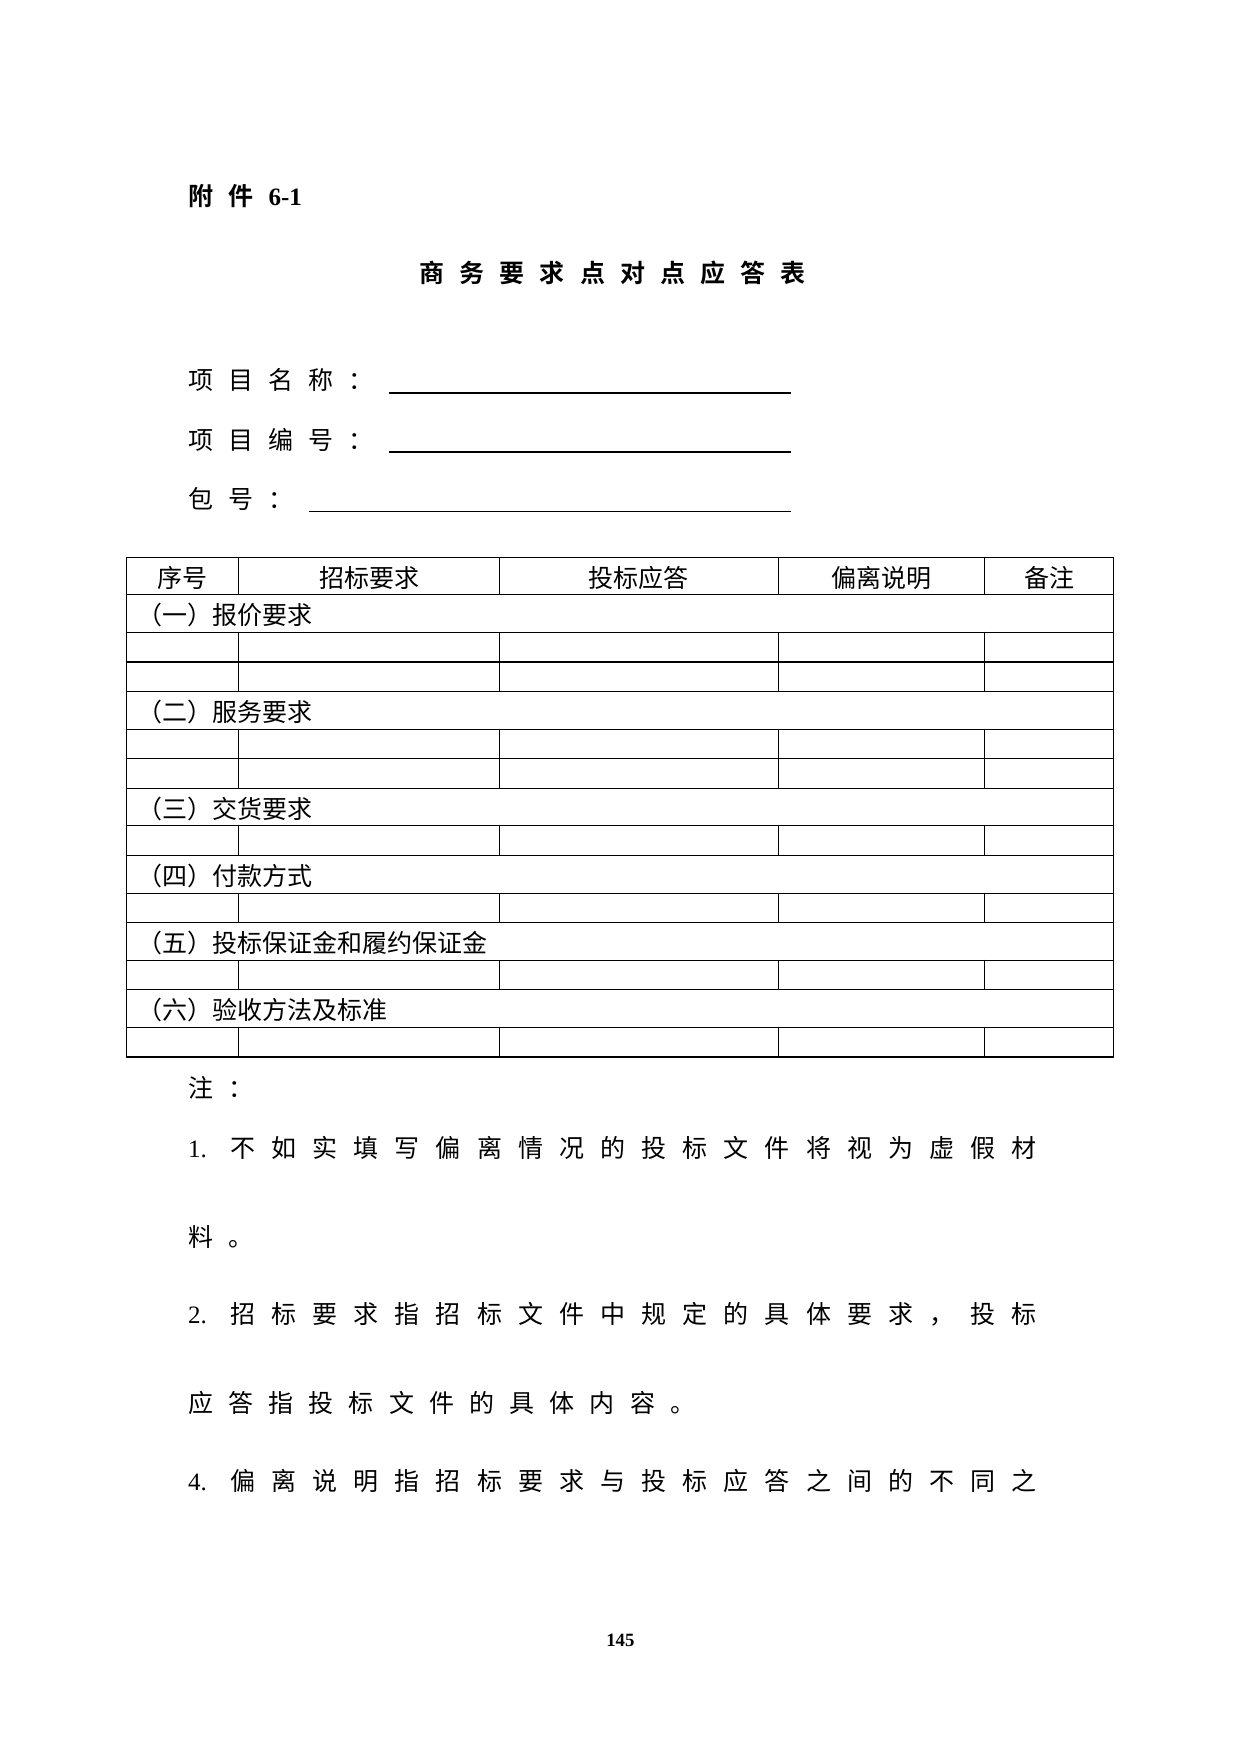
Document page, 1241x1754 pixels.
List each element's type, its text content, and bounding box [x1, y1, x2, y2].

table_cell [985, 961, 1113, 989]
table_cell [500, 961, 778, 989]
table_cell [239, 961, 499, 989]
table_cell [500, 633, 778, 661]
table_header 备注 [985, 558, 1113, 594]
text 项目编号： [188, 408, 1052, 468]
table_cell [500, 730, 778, 758]
table_cell [239, 663, 499, 691]
table_cell [779, 633, 984, 661]
text 2. 招标要求指招标文件中规定的具体要求，投标应答指投标文件的具体内容。 [188, 1283, 1052, 1432]
table_cell （五）投标保证金和履约保证金 [127, 923, 1113, 959]
table_cell [239, 730, 499, 758]
table_cell （六）验收方法及标准 [127, 990, 1113, 1027]
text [188, 1450, 1052, 1509]
table_cell [500, 663, 778, 691]
table_cell [127, 633, 238, 661]
text 商务要求点对点应答表 [188, 242, 1052, 301]
table_header 序号 [127, 558, 238, 594]
table_cell [127, 894, 238, 922]
table_cell [127, 961, 238, 989]
table_cell [779, 1028, 984, 1056]
text 包号： [188, 468, 1052, 527]
table_cell [239, 1028, 499, 1056]
table_cell （三）交货要求 [127, 789, 1113, 825]
table_cell [985, 894, 1113, 922]
table_cell [127, 1028, 238, 1056]
table_cell [239, 633, 499, 661]
table_header 偏离说明 [779, 558, 984, 594]
table_cell [779, 826, 984, 855]
table_cell [779, 894, 984, 922]
table_cell [500, 826, 778, 855]
table_cell [985, 826, 1113, 855]
table_cell [127, 826, 238, 855]
table_cell [127, 730, 238, 758]
table_cell [500, 894, 778, 922]
table_cell [779, 759, 984, 788]
table_cell [127, 663, 238, 691]
table_cell [239, 759, 499, 788]
table_cell [500, 1028, 778, 1056]
text 注： [188, 1058, 1052, 1117]
table_cell [779, 730, 984, 758]
table_cell [985, 759, 1113, 788]
text 项目名称： [188, 349, 1052, 408]
table_cell [239, 894, 499, 922]
table_cell [985, 633, 1113, 661]
table_cell [985, 663, 1113, 691]
table_cell [500, 759, 778, 788]
table_cell [985, 730, 1113, 758]
text 1. 不如实填写偏离情况的投标文件将视为虚假材料。 [188, 1117, 1052, 1265]
table_cell [779, 663, 984, 691]
table_cell [239, 826, 499, 855]
table_cell （二）服务要求 [127, 692, 1113, 728]
text 附件6-1 [188, 164, 1052, 224]
table_header 招标要求 [239, 558, 499, 594]
table_cell （一）报价要求 [127, 595, 1113, 632]
table_cell [779, 961, 984, 989]
table_header 投标应答 [500, 558, 778, 594]
table_cell [127, 759, 238, 788]
table_cell （四）付款方式 [127, 856, 1113, 892]
table_cell [985, 1028, 1113, 1056]
